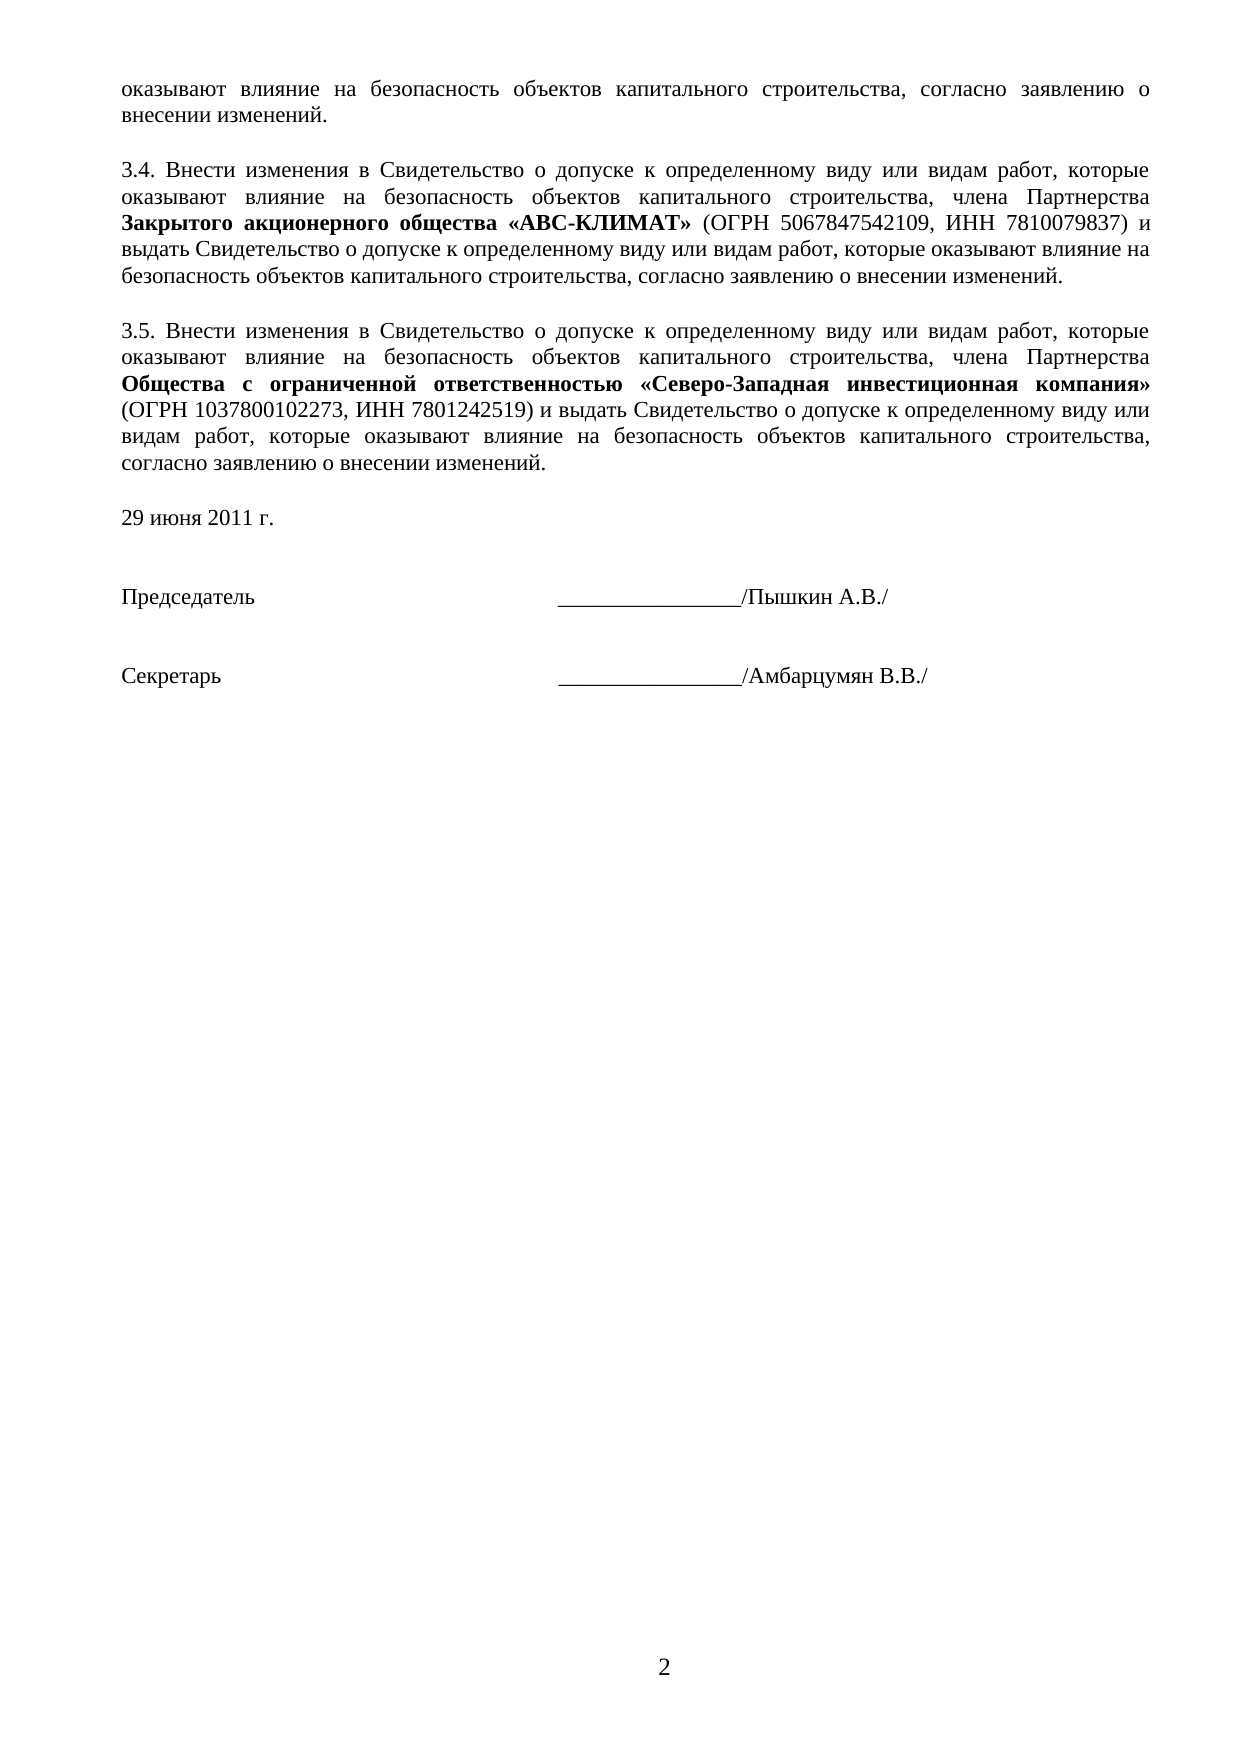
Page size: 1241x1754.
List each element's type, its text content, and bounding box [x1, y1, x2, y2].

text 29 июня 2011 г. [121, 504, 1152, 530]
text 3.4. Внести изменения в Свидетельство о допуске к определенному виду или видам работ, которые оказывают влияние на безопасность объектов капитального строительства, члена Партнерства Закрытого акционерного общества «АВС-КЛИМАТ» (ОГРН 5067847542109, ИНН 7810079837) и выдать Свидетельство о допуске к определенному виду или видам работ, которые оказывают влияние на безопасность объектов капитального строительства, согласно заявлению о внесении изменений. [121, 156, 1152, 288]
text Секретарь ________________/Амбарцумян В.В./ [121, 662, 1152, 688]
text 3.5. Внести изменения в Свидетельство о допуске к определенному виду или видам работ, которые оказывают влияние на безопасность объектов капитального строительства, члена Партнерства Общества с ограниченной ответственностью «Северо-Западная инвестиционная компания» (ОГРН 1037800102273, ИНН 7801242519) и выдать Свидетельство о допуске к определенному виду или видам работ, которые оказывают влияние на безопасность объектов капитального строительства, согласно заявлению о внесении изменений. [121, 317, 1152, 475]
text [121, 75, 1152, 128]
text Председатель ________________/Пышкин А.В./ [121, 583, 1152, 609]
